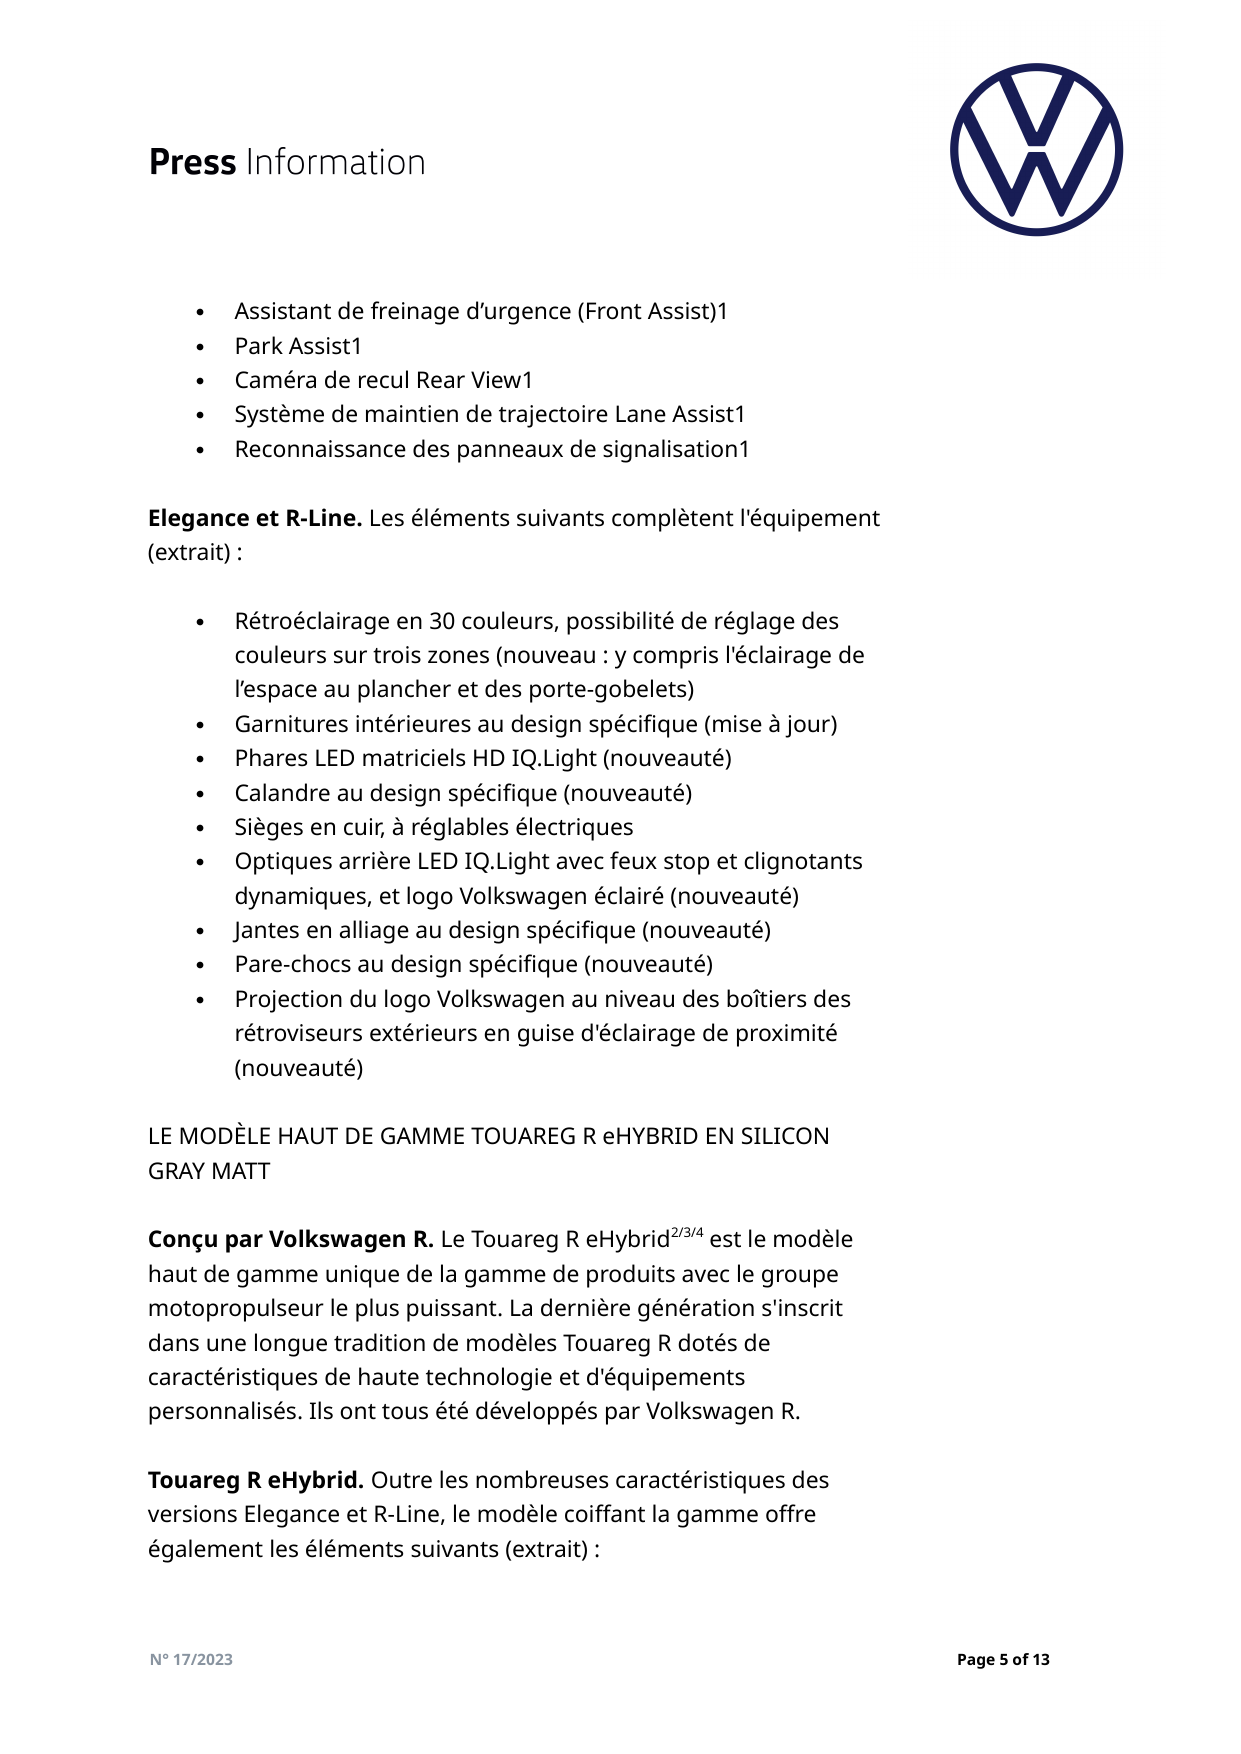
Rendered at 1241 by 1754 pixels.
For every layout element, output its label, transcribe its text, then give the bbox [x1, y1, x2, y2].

text Elegance et R-Line. Les éléments suivants complètent l'équipement (extrait) : [148, 502, 886, 567]
text Conçu par Volkswagen R. Le Touareg R eHybrid2/3/4 est le modèle haut de gamme unique de la gamme de produits avec le groupe motopropulseur le plus puissant. La dernière génération s'inscrit dans une longue tradition de modèles Touareg R dotés de caractéristiques de haute technologie et d'équipements personnalisés. Ils ont tous été développés par Volkswagen R. [148, 1223, 886, 1427]
list Caméra de recul Rear View1 [197, 364, 886, 395]
list Calandre au design spécifique (nouveauté) [197, 777, 886, 808]
list Sièges en cuir, à réglables électriques [197, 811, 886, 842]
list Système de maintien de trajectoire Lane Assist1 [197, 398, 886, 430]
list Optiques arrière LED IQ.Light avec feux stop et clignotants dynamiques, et logo Volkswagen éclairé (nouveauté) [197, 845, 886, 911]
text Touareg R eHybrid. Outre les nombreuses caractéristiques des versions Elegance et R-Line, le modèle coiffant la gamme offre également les éléments suivants (extrait) : [148, 1464, 886, 1564]
list Park Assist1 [197, 330, 886, 361]
picture [150, 145, 425, 176]
list Phares LED matriciels HD IQ.Light (nouveauté) [197, 742, 886, 773]
list Rétroéclairage en 30 couleurs, possibilité de réglage des couleurs sur trois zones (nouveau : y compris l'éclairage de l’espace au plancher et des porte-gobelets) [197, 605, 886, 705]
list Garnitures intérieures au design spécifique (mise à jour) [197, 708, 886, 739]
list Assistant de freinage d’urgence (Front Assist)1 [197, 295, 886, 327]
text LE MODÈLE HAUT DE GAMME TOUAREG R eHYBRID EN SILICON GRAY MATT [148, 1120, 886, 1186]
list Jantes en alliage au design spécifique (nouveauté) [197, 914, 886, 945]
list Projection du logo Volkswagen au niveau des boîtiers des rétroviseurs extérieurs en guise d'éclairage de proximité (nouveauté) [197, 983, 886, 1083]
picture [907, 20, 1166, 279]
list Reconnaissance des panneaux de signalisation1 [197, 433, 886, 464]
list Pare-chocs au design spécifique (nouveauté) [197, 948, 886, 980]
